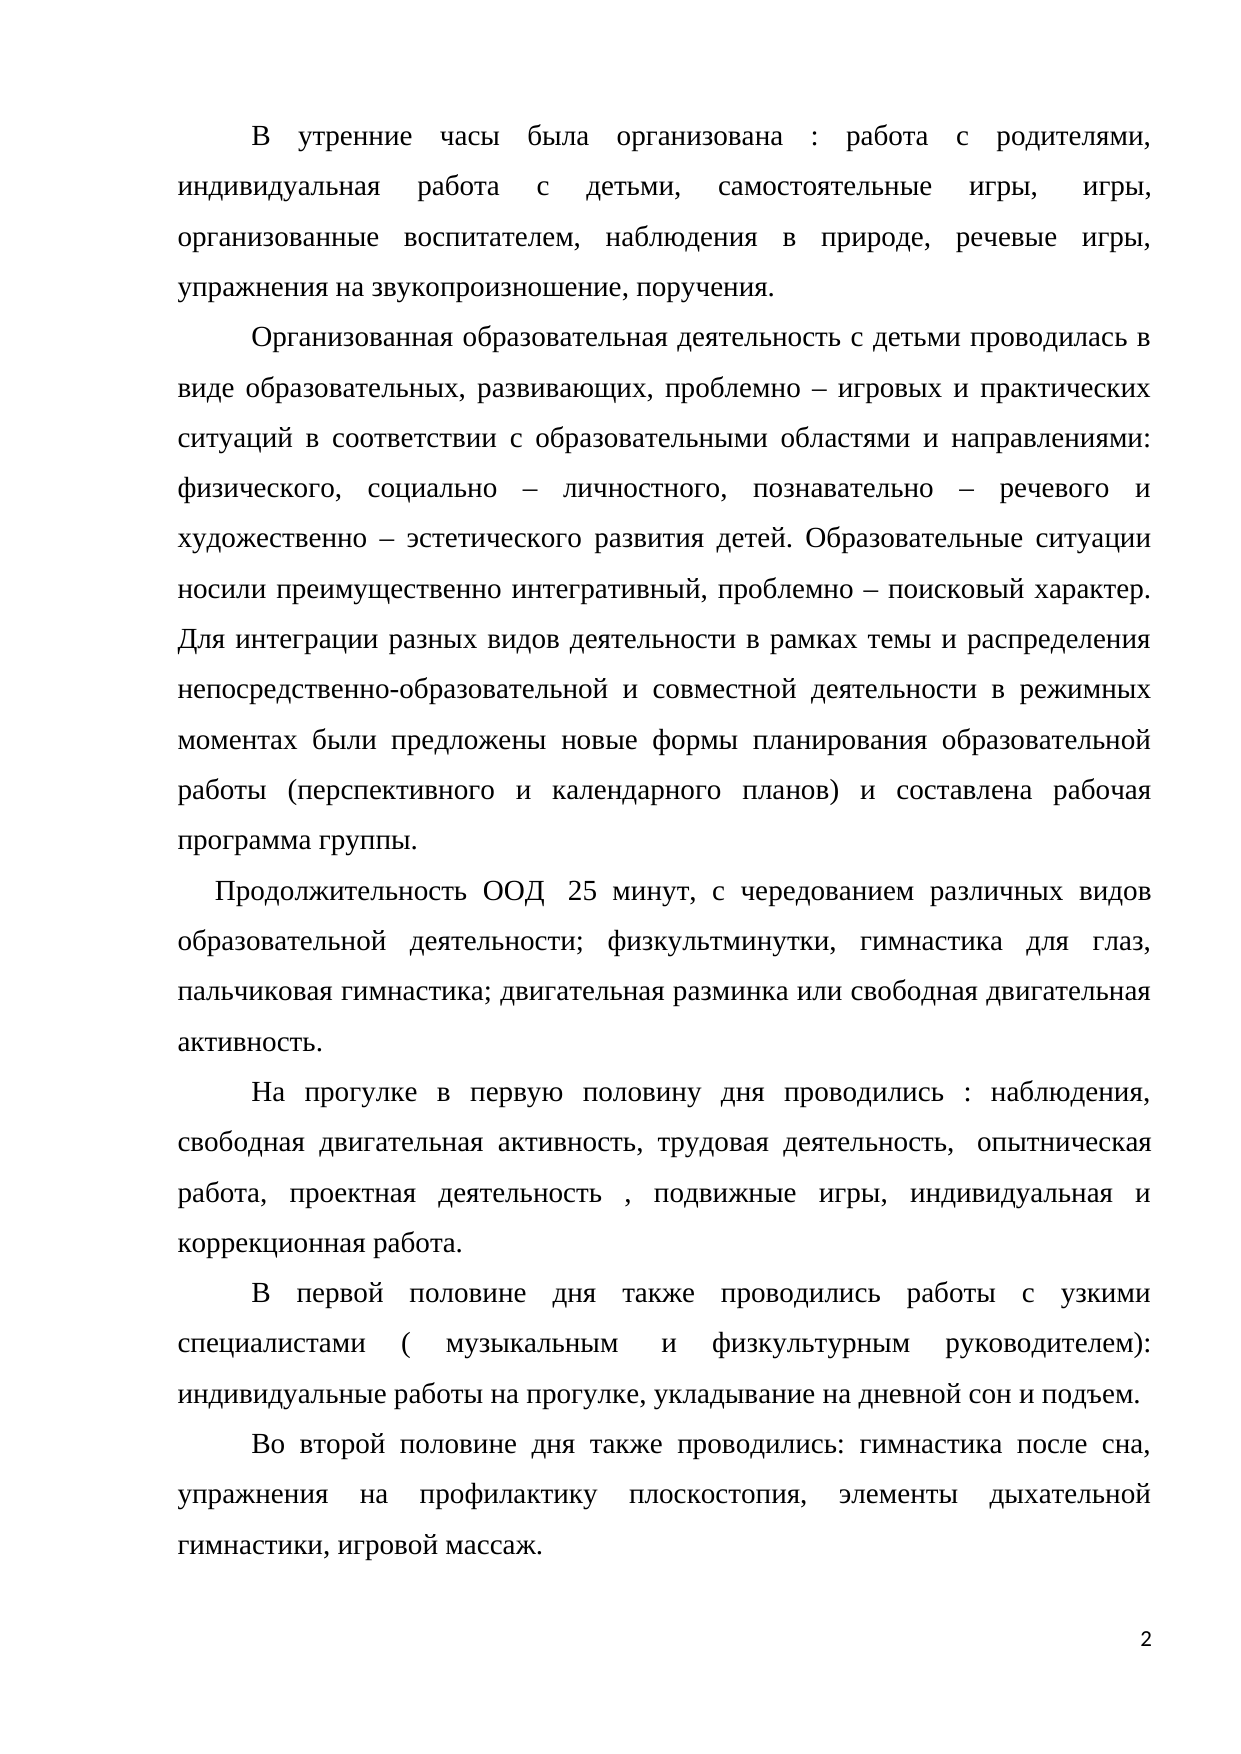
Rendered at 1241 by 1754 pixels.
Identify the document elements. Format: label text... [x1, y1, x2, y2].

text Во второй половине дня также проводились: гимнастика после сна, упражнения на профилактику плоскостопия, элементы дыхательной гимнастики, игровой массаж. [177, 1426, 1152, 1560]
text В утренние часы была организована : работа с родителями, индивидуальная работа с детьми, самостоятельные игры, игры, организованные воспитателем, наблюдения в природе, речевые игры, упражнения на звукопроизношение, поручения. [177, 118, 1152, 303]
text В первой половине дня также проводились работы с узкими специалистами ( музыкальным и физкультурным руководителем): индивидуальные работы на прогулке, укладывание на дневной сон и подъем. [177, 1275, 1152, 1409]
text Продолжительность ООД 25 минут, с чередованием различных видов образовательной деятельности; физкультминутки, гимнастика для глаз, пальчиковая гимнастика; двигательная разминка или свободная двигательная активность. [177, 873, 1152, 1057]
text Организованная образовательная деятельность с детьми проводилась в виде образовательных, развивающих, проблемно – игровых и практических ситуаций в соответствии с образовательными областями и направлениями: физического, социально – личностного, познавательно – речевого и художественно – эстетического развития детей. Образовательные ситуации носили преимущественно интегративный, проблемно – поисковый характер. Для интеграции разных видов деятельности в рамках темы и распределения непосредственно-образовательной и совместной деятельности в режимных моментах были предложены новые формы планирования образовательной работы (перспективного и календарного планов) и составлена рабочая программа группы. [177, 319, 1152, 856]
text На прогулке в первую половину дня проводились : наблюдения, свободная двигательная активность, трудовая деятельность, опытническая работа, проектная деятельность , подвижные игры, индивидуальная и коррекционная работа. [177, 1074, 1152, 1258]
